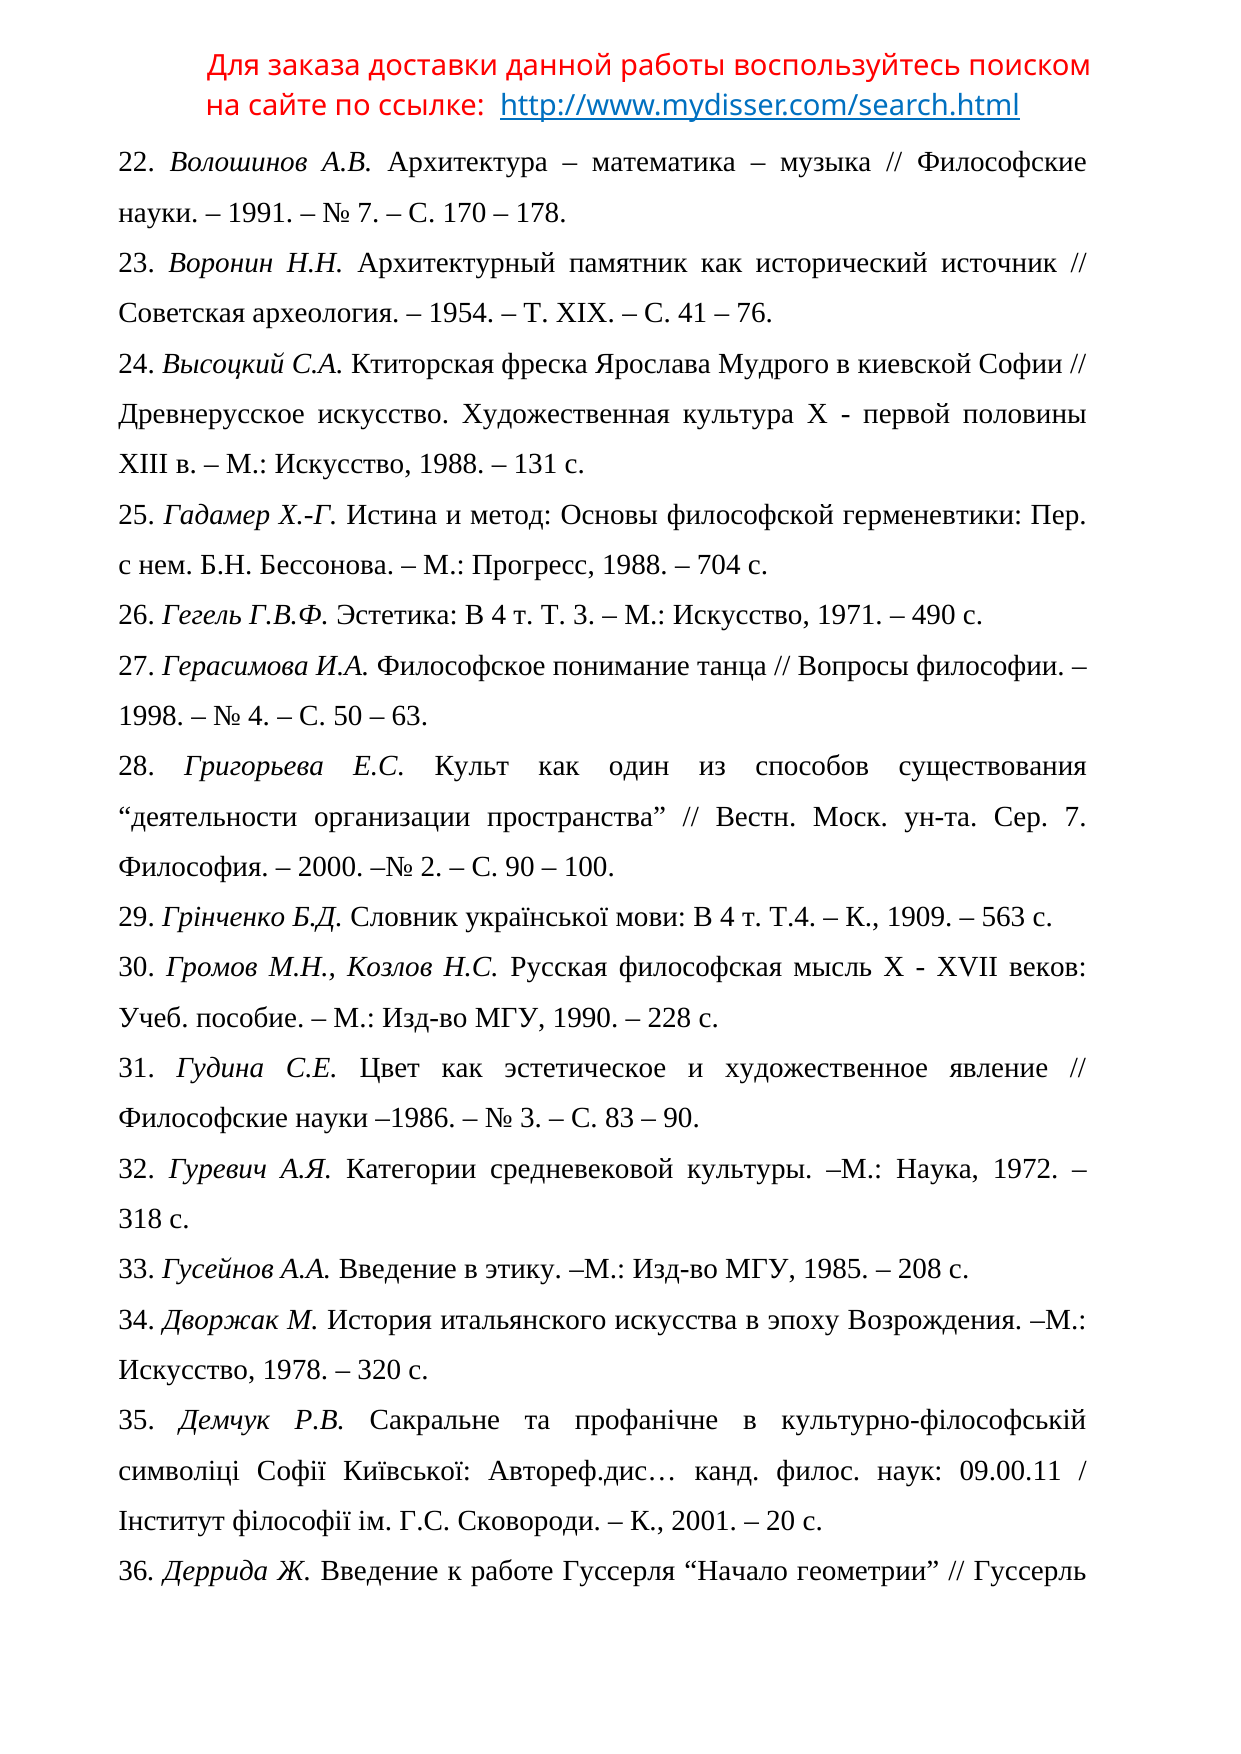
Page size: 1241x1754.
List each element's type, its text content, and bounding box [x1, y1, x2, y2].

text 28. Григорьева Е.С. Культ как один из способов существования “деятельности организации пространства” // Вестн. Моск. ун-та. Сер. 7. Философия. – 2000. –№ 2. – С. 90 – 100. [118, 748, 1087, 882]
text 22. Волошинов А.В. Архитектура – математика – музыка // Философские науки. – 1991. – № 7. – С. 170 – 178. [118, 144, 1087, 228]
text 25. Гадамер Х.-Г. Истина и метод: Основы философской герменевтики: Пер. с нем. Б.Н. Бессонова. – М.: Прогресс, 1988. – 704 с. [118, 497, 1087, 581]
text 30. Громов М.Н., Козлов Н.С. Русская философская мысль X - XVII веков: Учеб. пособие. – М.: Изд-во МГУ, 1990. – 228 с. [118, 949, 1087, 1033]
text 32. Гуревич А.Я. Категории средневековой культуры. –М.: Наука, 1972. – 318 с. [118, 1151, 1087, 1235]
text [118, 1553, 1087, 1587]
text 31. Гудина С.Е. Цвет как эстетическое и художественное явление // Философские науки –1986. – № 3. – С. 83 – 90. [118, 1050, 1087, 1134]
text 27. Герасимова И.А. Философское понимание танца // Вопросы философии. – 1998. – № 4. – С. 50 – 63. [118, 648, 1087, 732]
text 34. Дворжак М. История итальянского искусства в эпоху Возрождения. –М.: Искусство, 1978. – 320 с. [118, 1302, 1087, 1386]
text 24. Высоцкий С.А. Ктиторская фреска Ярослава Мудрого в киевской Софии // Древнерусское искусство. Художественная культура Х - первой половины XIII в. – М.: Искусство, 1988. – 131 с. [118, 346, 1087, 480]
text 29. Грінченко Б.Д. Словник української мови: В 4 т. Т.4. – К., 1909. – 563 с. [118, 899, 1087, 933]
text 26. Гегель Г.В.Ф. Эстетика: В 4 т. Т. 3. – М.: Искусство, 1971. – 490 с. [118, 597, 1087, 631]
text 33. Гусейнов А.А. Введение в этику. –М.: Изд-во МГУ, 1985. – 208 с. [118, 1251, 1087, 1285]
text 23. Воронин Н.Н. Архитектурный памятник как исторический источник // Советская археология. – 1954. – Т. XIX. – С. 41 – 76. [118, 245, 1087, 329]
text 35. Демчук Р.В. Сакральне та профанічне в культурно-філософській символіці Софії Київської: Автореф.дис… канд. филос. наук: 09.00.11 / Інститут філософії ім. Г.С. Сковороди. – К., 2001. – 20 с. [118, 1402, 1087, 1537]
